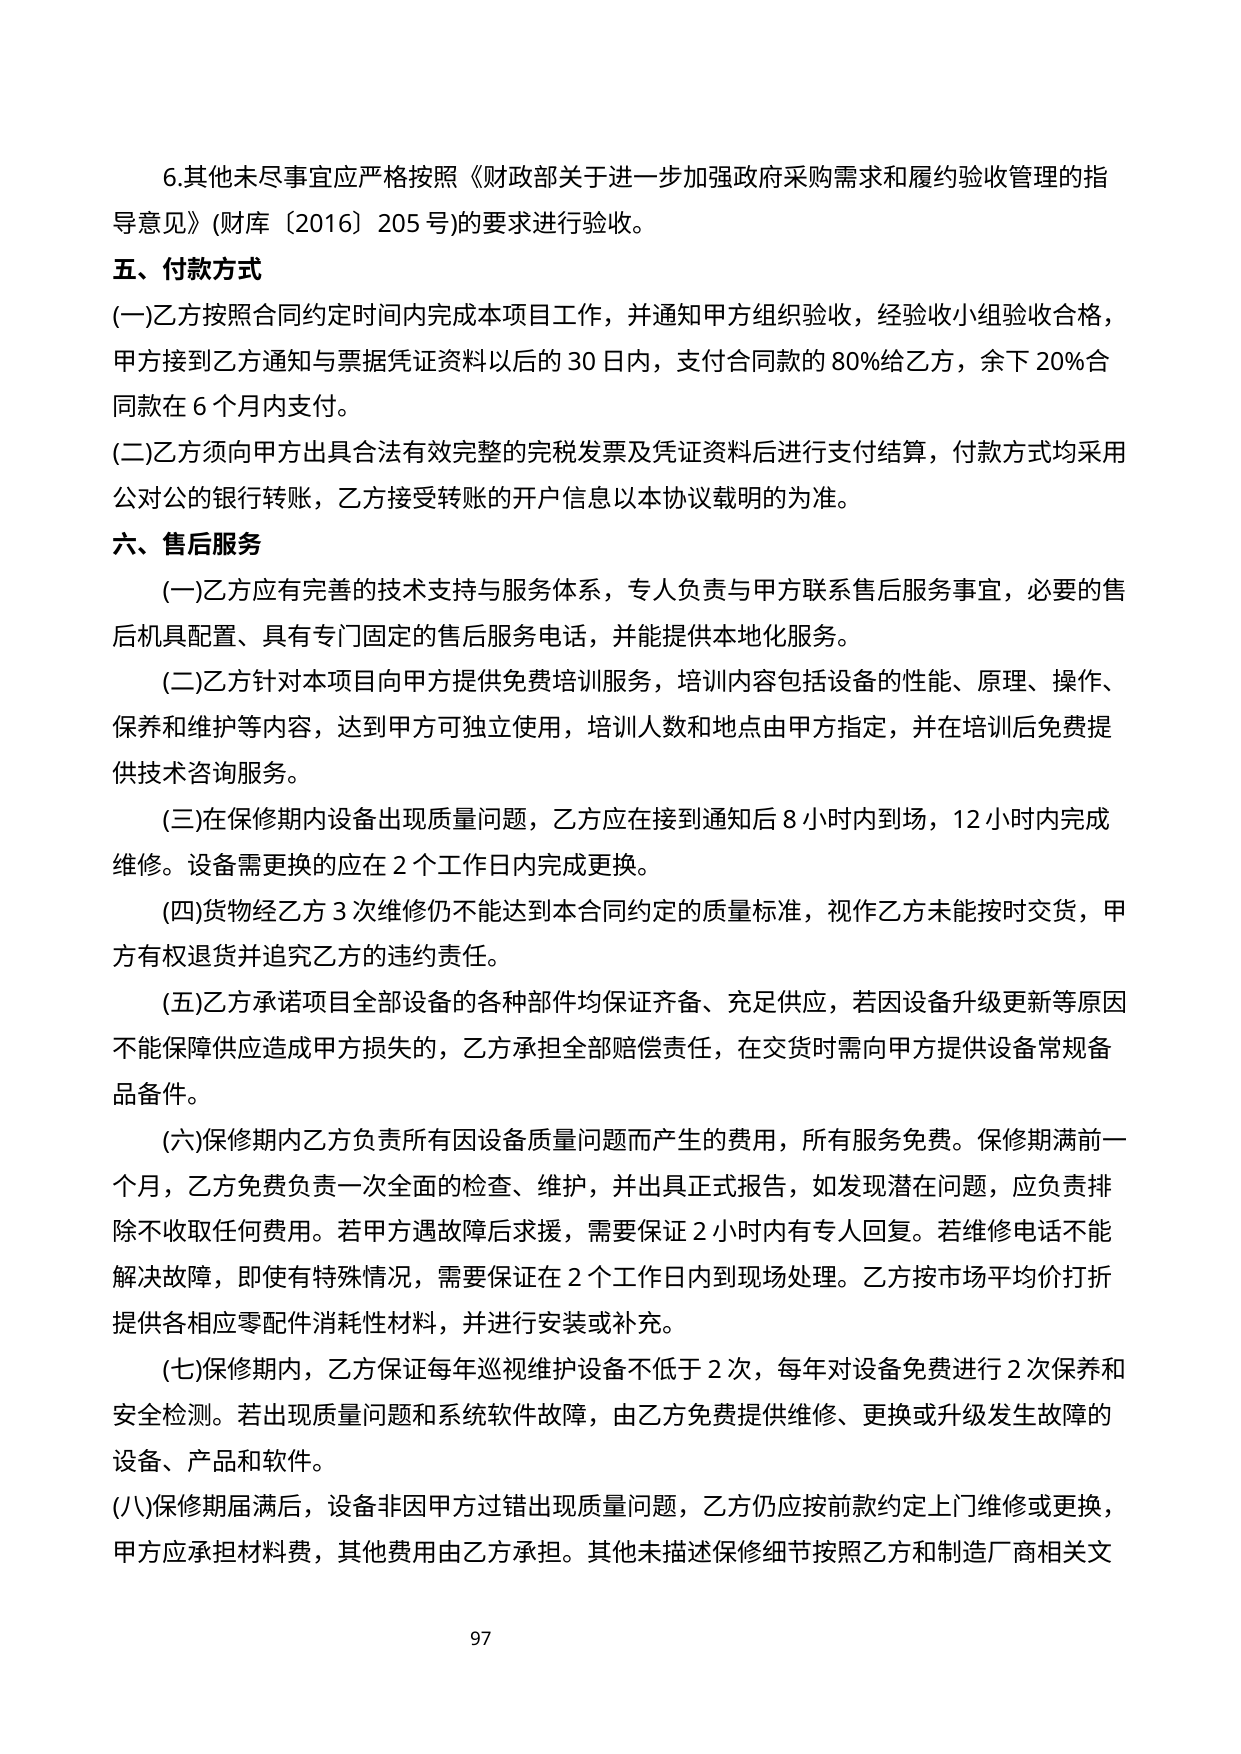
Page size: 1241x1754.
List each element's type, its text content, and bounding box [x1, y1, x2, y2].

list 乙方承诺项目全部设备的各种部件均保证齐备、充足供应，若因设备升级更新等原因不能保障供应造成甲方损失的，乙方承担全部赔偿责任，在交货时需向甲方提供设备常规备品备件。 [112, 975, 1128, 1112]
list 乙方须向甲方出具合法有效完整的完税发票及凭证资料后进行支付结算，付款方式均采用公对公的银行转账，乙方接受转账的开户信息以本协议载明的为准。 [112, 425, 1128, 517]
list 售后服务 [112, 517, 1128, 562]
list 乙方应有完善的技术支持与服务体系，专人负责与甲方联系售后服务事宜，必要的售后机具配置、具有专门固定的售后服务电话，并能提供本地化服务。 [112, 562, 1128, 654]
list 付款方式 [112, 242, 1128, 287]
list 乙方按照合同约定时间内完成本项目工作，并通知甲方组织验收，经验收小组验收合格，甲方接到乙方通知与票据凭证资料以后的30日内，支付合同款的80%给乙方，余下20%合同款在6个月内支付。 [112, 287, 1128, 425]
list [112, 1479, 1128, 1571]
list 在保修期内设备出现质量问题，乙方应在接到通知后8小时内到场，12小时内完成维修。设备需更换的应在2个工作日内完成更换。 [112, 792, 1128, 883]
list 货物经乙方3次维修仍不能达到本合同约定的质量标准，视作乙方未能按时交货，甲方有权退货并追究乙方的违约责任。 [112, 883, 1128, 975]
list 6.其他未尽事宜应严格按照《财政部关于进一步加强政府采购需求和履约验收管理的指导意见》(财库〔2016〕205号)的要求进行验收。 [112, 150, 1128, 242]
list 保修期内，乙方保证每年巡视维护设备不低于2次，每年对设备免费进行2次保养和安全检测。若出现质量问题和系统软件故障，由乙方免费提供维修、更换或升级发生故障的设备、产品和软件。 [112, 1342, 1128, 1479]
list 乙方针对本项目向甲方提供免费培训服务，培训内容包括设备的性能、原理、操作、保养和维护等内容，达到甲方可独立使用，培训人数和地点由甲方指定，并在培训后免费提供技术咨询服务。 [112, 654, 1128, 792]
list 保修期内乙方负责所有因设备质量问题而产生的费用，所有服务免费。保修期满前一个月，乙方免费负责一次全面的检查、维护，并出具正式报告，如发现潜在问题，应负责排除不收取任何费用。若甲方遇故障后求援，需要保证2小时内有专人回复。若维修电话不能解决故障，即使有特殊情况，需要保证在2个工作日内到现场处理。乙方按市场平均价打折提供各相应零配件消耗性材料，并进行安装或补充。 [112, 1112, 1128, 1342]
